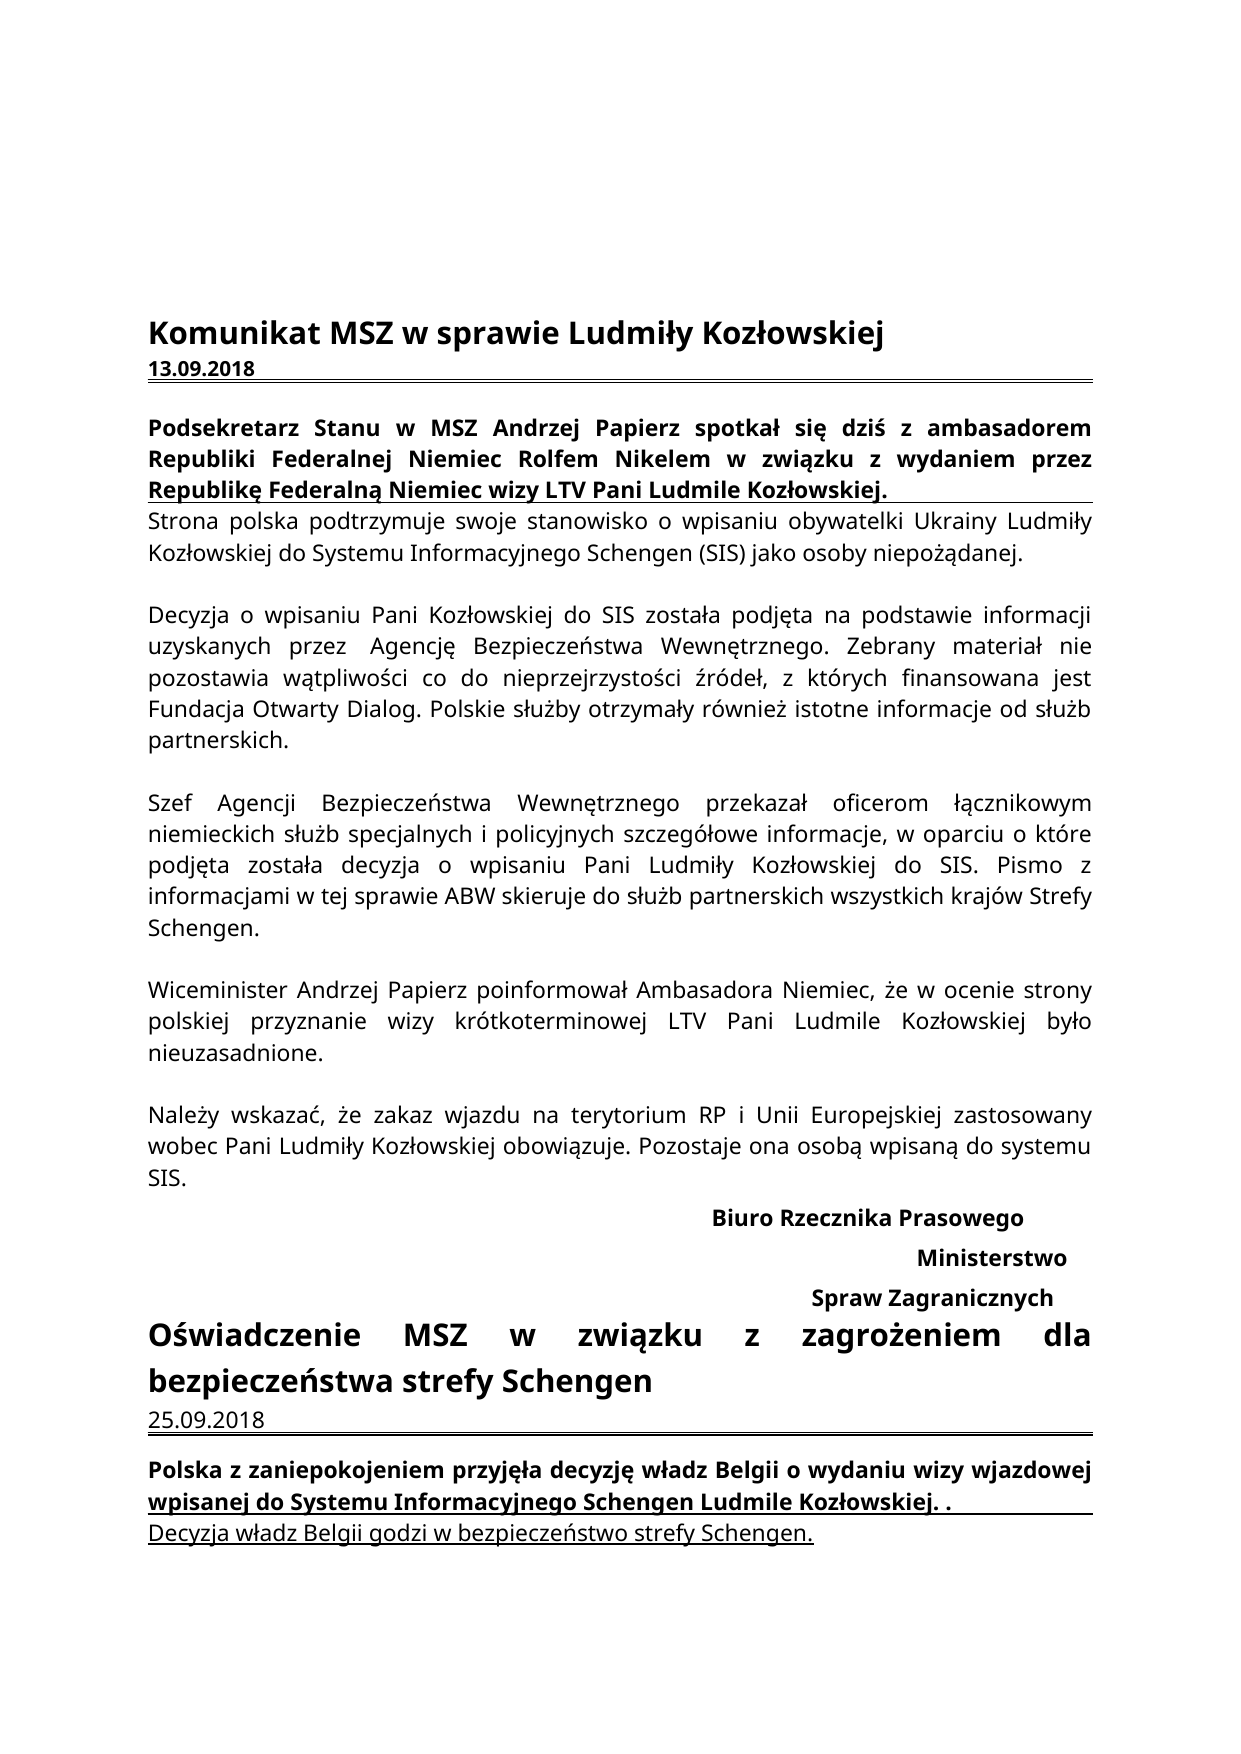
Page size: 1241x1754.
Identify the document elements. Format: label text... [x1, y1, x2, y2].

text Ministerstwo Spraw Zagranicznych [811, 1233, 1093, 1313]
text Decyzja władz Belgii godzi w bezpieczeństwo strefy Schengen. [148, 1517, 1093, 1548]
text Biuro Rzecznika Prasowego [148, 1193, 1093, 1233]
text Decyzja o wpisaniu Pani Kozłowskiej do SIS została podjęta na podstawie informacji uzyskanych przez Agencję Bezpieczeństwa Wewnętrznego. Zebrany materiał nie pozostawia wątpliwości co do nieprzejrzystości źródeł, z których finansowana jest Fundacja Otwarty Dialog. Polskie służby otrzymały również istotne informacje od służb partnerskich. [148, 599, 1093, 755]
text Szef Agencji Bezpieczeństwa Wewnętrznego przekazał oficerom łącznikowym niemieckich służb specjalnych i policyjnych szczegółowe informacje, w oparciu o które podjęta została decyzja o wpisaniu Pani Ludmiły Kozłowskiej do SIS. Pismo z informacjami w tej sprawie ABW skieruje do służb partnerskich wszystkich krajów Strefy Schengen. [148, 787, 1093, 943]
text Wiceminister Andrzej Papierz poinformował Ambasadora Niemiec, że w ocenie strony polskiej przyznanie wizy krótkoterminowej LTV Pani Ludmile Kozłowskiej było nieuzasadnione. [148, 974, 1093, 1068]
text Podsekretarz Stanu w MSZ Andrzej Papierz spotkał się dziś z ambasadorem Republiki Federalnej Niemiec Rolfem Nikelem w związku z wydaniem przez Republikę Federalną Niemiec wizy LTV Pani Ludmile Kozłowskiej. [148, 412, 1093, 502]
text Polska z zaniepokojeniem przyjęła decyzję władz Belgii o wydaniu wizy wjazdowej wpisanej do Systemu Informacyjnego Schengen Ludmile Kozłowskiej. . [148, 1454, 1093, 1513]
text Strona polska podtrzymuje swoje stanowisko o wpisaniu obywatelki Ukrainy Ludmiły Kozłowskiej do Systemu Informacyjnego Schengen (SIS) jako osoby niepożądanej. [148, 505, 1093, 568]
text Należy wskazać, że zakaz wjazdu na terytorium RP i Unii Europejskiej zastosowany wobec Pani Ludmiły Kozłowskiej obowiązuje. Pozostaje ona osobą wpisaną do systemu SIS. [148, 1099, 1093, 1193]
text Oświadczenie MSZ w związku z zagrożeniem dla bezpieczeństwa strefy Schengen 25.09.2018 [148, 1313, 1093, 1432]
text Komunikat MSZ w sprawie Ludmiły Kozłowskiej 13.09.2018 [148, 311, 1093, 379]
